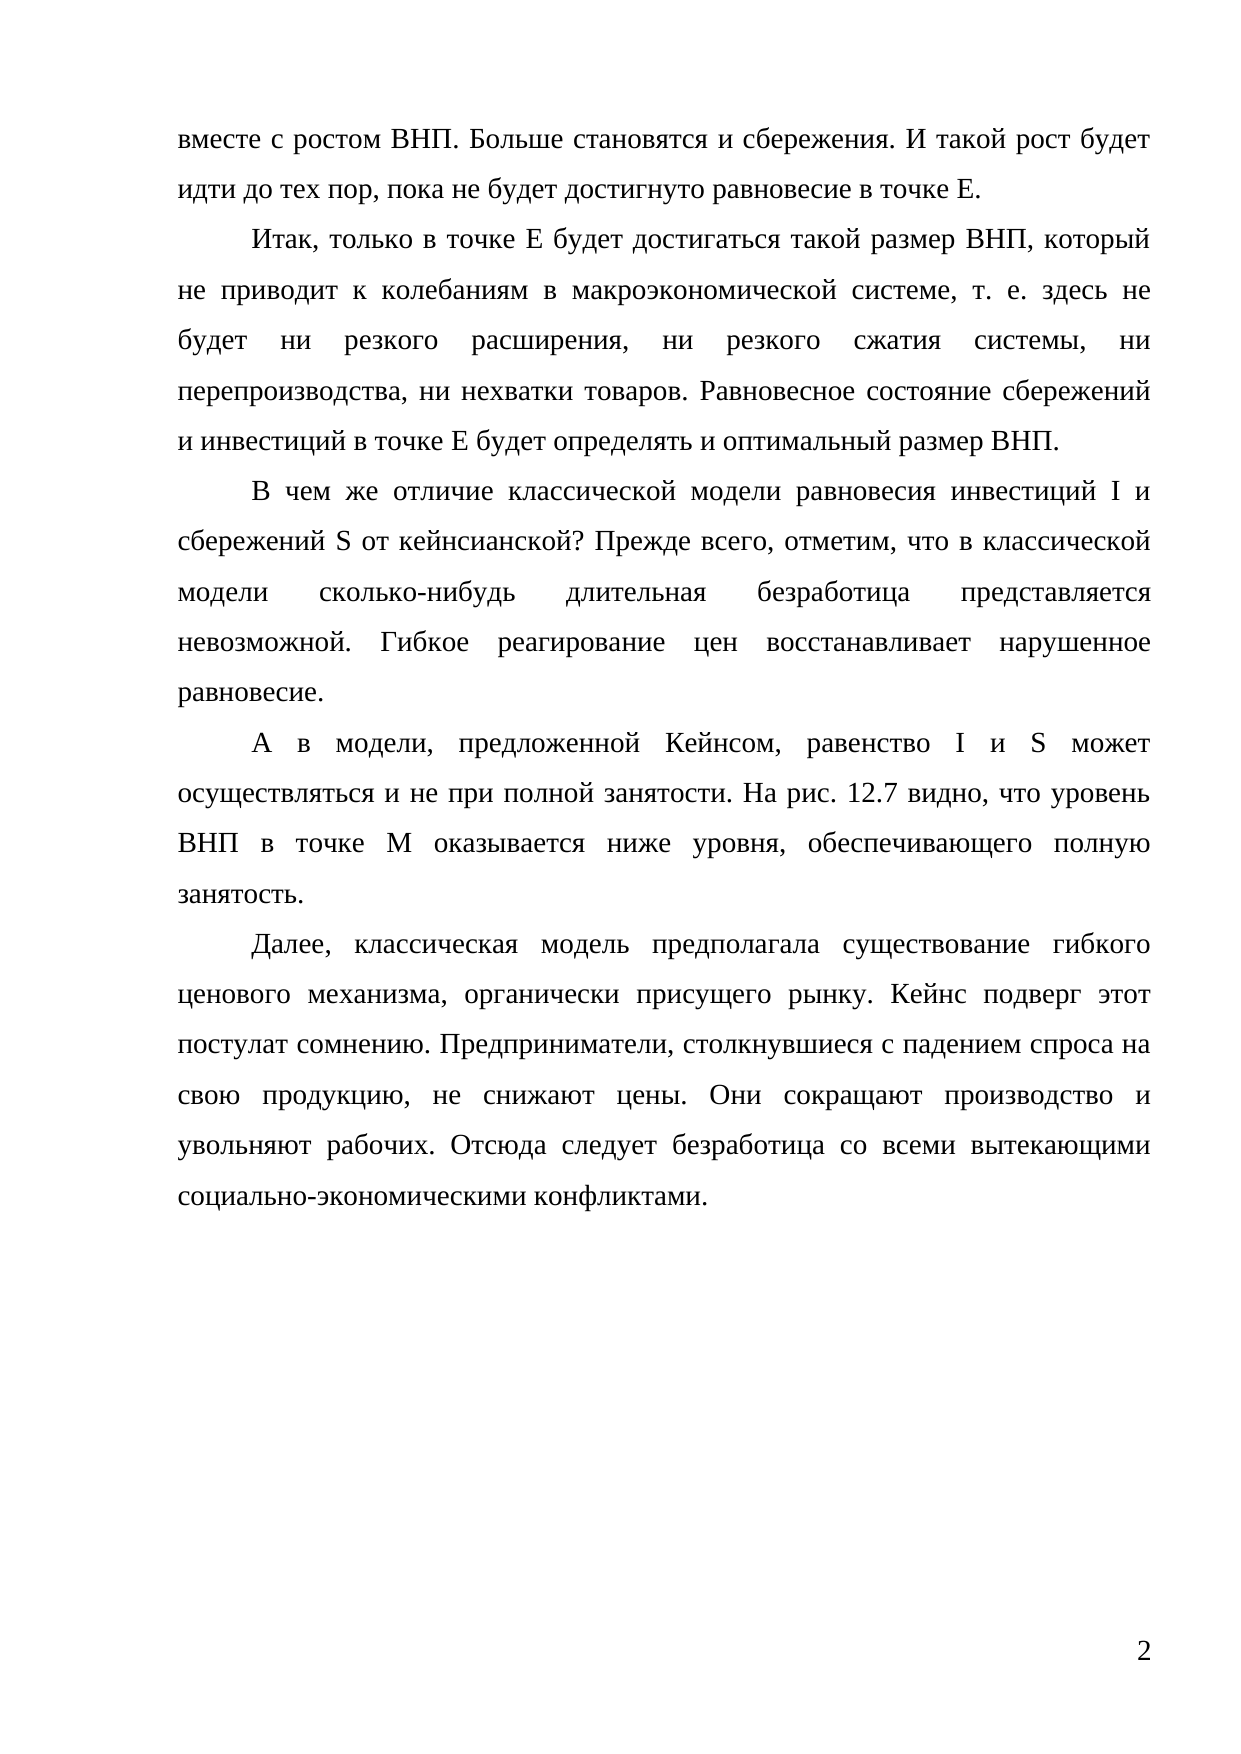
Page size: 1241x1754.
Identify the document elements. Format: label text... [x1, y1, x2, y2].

text А в модели, предложенной Кейнсом, равенство I и S может осуществляться и не при полной занятости. На рис. 12.7 видно, что уровень ВНП в точке М оказывается ниже уровня, обеспечивающего полную занятость. [177, 725, 1152, 909]
text Итак, только в точке Е будет достигаться такой размер ВНП, который не приводит к колебаниям в макроэкономической системе, т. е. здесь не будет ни резкого расширения, ни резкого сжатия системы, ни перепроизводства, ни нехватки товаров. Равновесное состояние сбережений и инвестиций в точке Е будет определять и оптимальный размер ВНП. [177, 222, 1152, 456]
text Далее, классическая модель предполагала существование гибкого ценового механизма, органически присущего рынку. Кейнс подверг этот постулат сомнению. Предприниматели, столкнувшиеся с падением спроса на свою продукцию, не снижают цены. Они сокращают производство и увольняют рабочих. Отсюда следует безработица со всеми вытекающими социально-экономическими конфликтами. [177, 926, 1152, 1211]
text В чем же отличие классической модели равновесия инвестиций I и сбережений S от кейнсианской? Прежде всего, отметим, что в классической модели сколько-нибудь длительная безработица представляется невозможной. Гибкое реагирование цен восстанавливает нарушенное равновесие. [177, 473, 1152, 708]
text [177, 121, 1152, 205]
